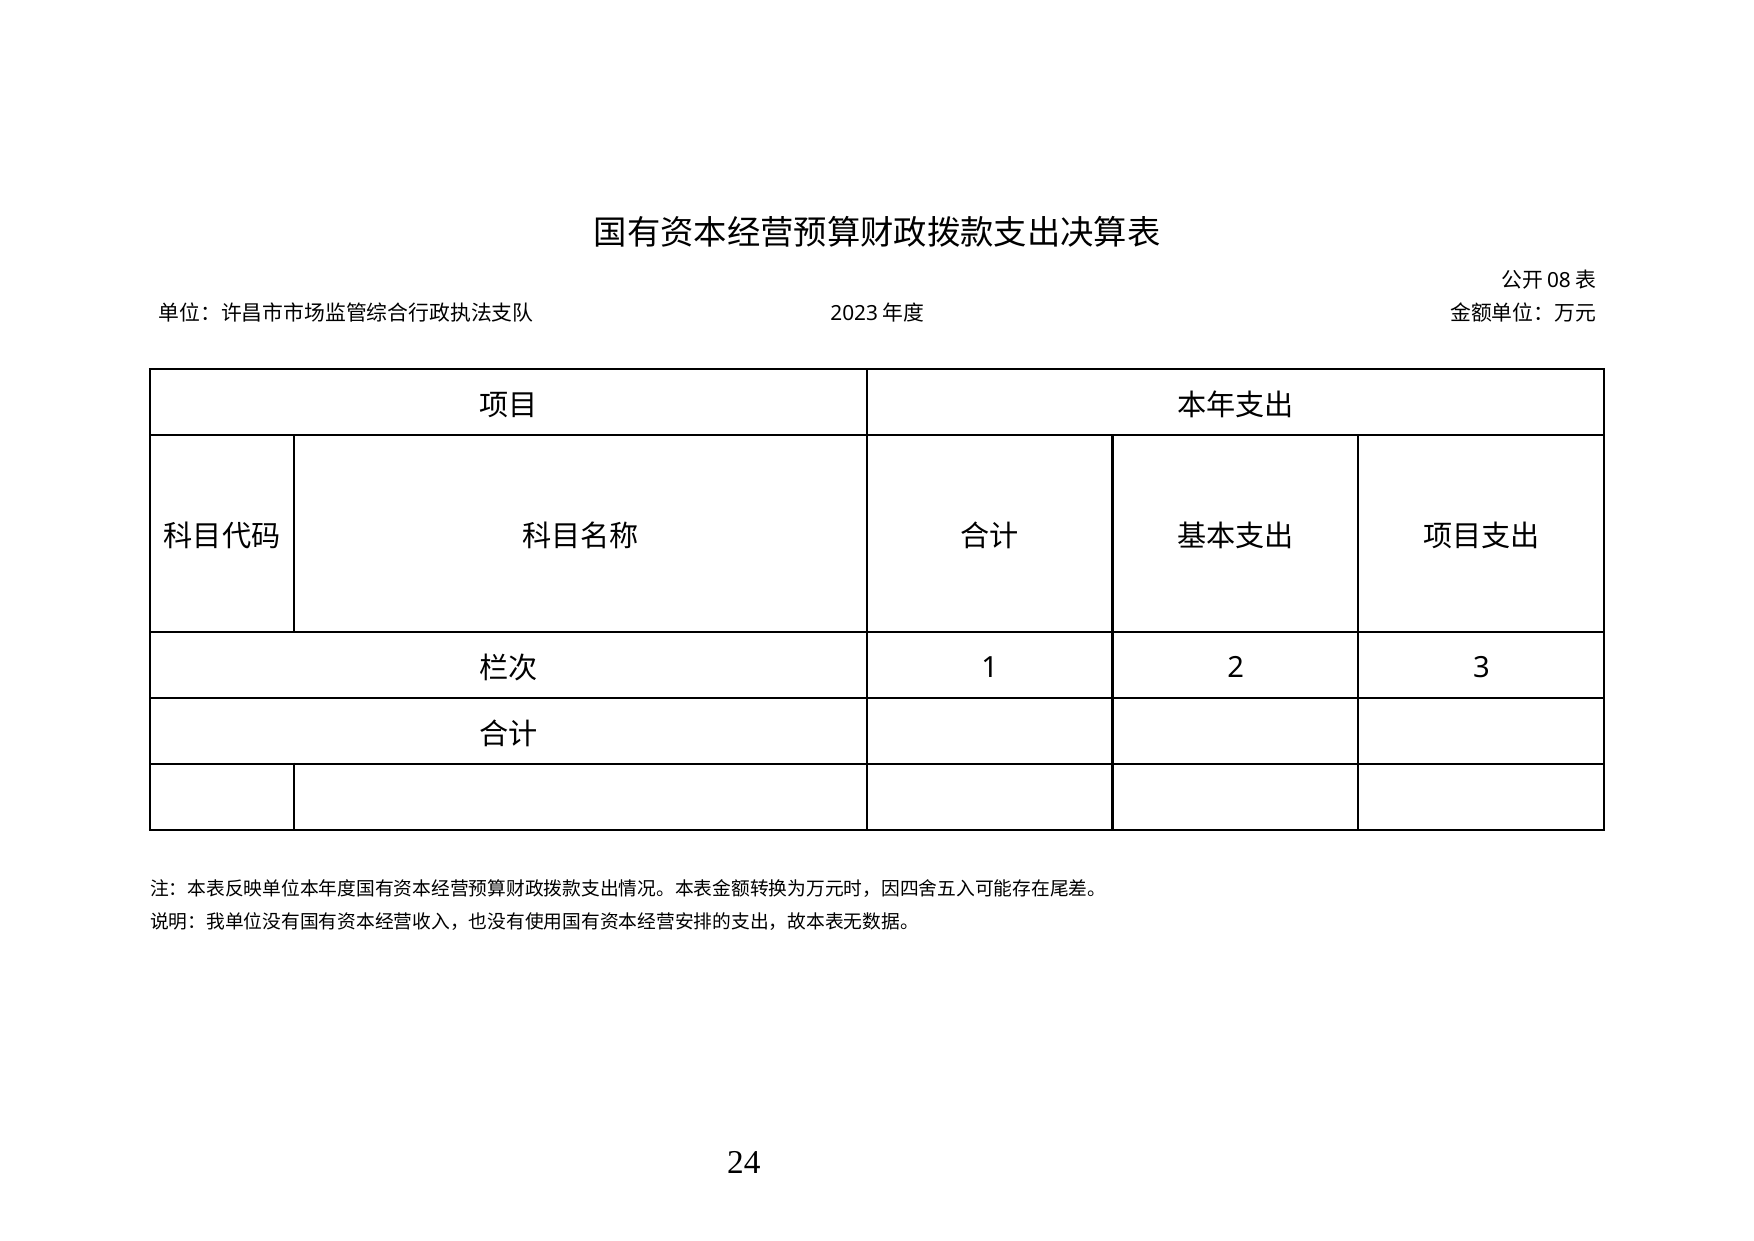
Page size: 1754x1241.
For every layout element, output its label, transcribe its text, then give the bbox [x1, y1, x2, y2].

table_cell 单位：许昌市市场监管综合行政执法支队 [150, 295, 773, 328]
table_cell [868, 765, 1111, 828]
table_cell 金额单位：万元 [981, 295, 1604, 328]
table_cell 基本支出 [1114, 436, 1357, 631]
table_cell 2023年度 [773, 295, 981, 328]
text 注：本表反映单位本年度国有资本经营预算财政拨款支出情况。本表金额转换为万元时，因四舍五入可能存在尾差。 [150, 871, 1604, 904]
table_cell [1359, 699, 1603, 763]
table_cell 栏次 [151, 633, 866, 697]
table_cell 合计 [868, 436, 1111, 631]
table_cell [295, 765, 866, 828]
table_cell 1 [868, 633, 1111, 697]
table_cell [868, 699, 1111, 763]
table_header 项目 [151, 370, 866, 434]
text 国有资本经营预算财政拨款支出决算表 [150, 198, 1604, 263]
table_cell [1359, 765, 1603, 828]
table_cell [151, 765, 293, 828]
table_cell 项目支出 [1359, 436, 1603, 631]
text 说明：我单位没有国有资本经营收入，也没有使用国有资本经营安排的支出，故本表无数据。 [150, 904, 1604, 936]
table_cell [1114, 699, 1357, 763]
table_cell [1114, 765, 1357, 828]
table_header 公开08表 [150, 263, 1604, 295]
table_cell 科目名称 [295, 436, 866, 631]
table_cell 科目代码 [151, 436, 293, 631]
table_cell 合计 [151, 699, 866, 763]
table_header 本年支出 [868, 370, 1603, 434]
table_cell 2 [1114, 633, 1357, 697]
table_cell 3 [1359, 633, 1603, 697]
